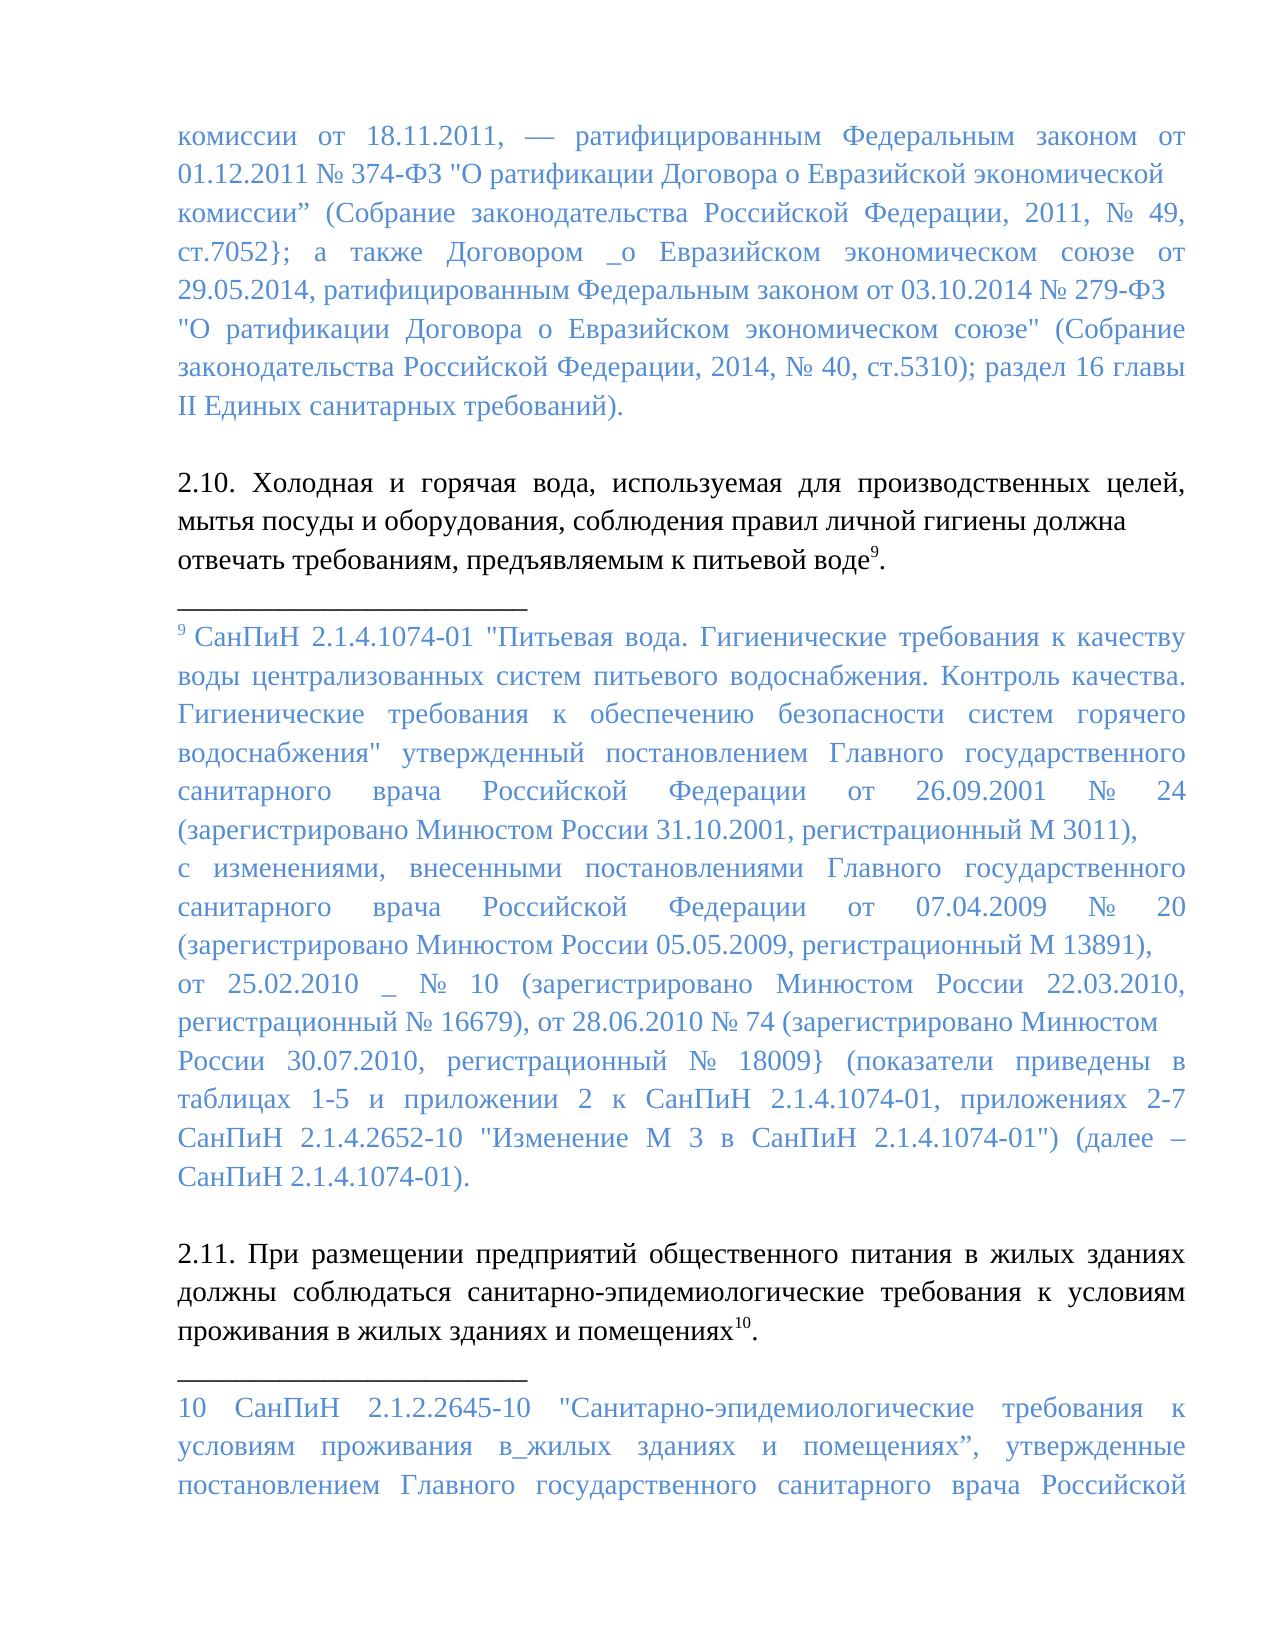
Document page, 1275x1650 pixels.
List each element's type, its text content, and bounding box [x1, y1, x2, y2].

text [177, 1390, 1186, 1501]
text 2.11. При размещении предприятий общественного питания в жилых зданиях должны соблюдаться санитарно-эпидемиологические требования к условиям проживания в жилых зданиях и помещениях10. [177, 1236, 1186, 1346]
text России 30.07.2010, регистрационный № 18009} (показатели приведены в таблицах 1-5 и приложении 2 к СанПиН 2.1.4.1074-01, приложениях 2-7 СанПиН 2.1.4.2652-10 "Изменение М 3 в СанПиН 2.1.4.1074-01") (далее – СанПиН 2.1.4.1074-01). [177, 1043, 1186, 1192]
text от 25.02.2010 _ № 10 (зарегистрировано Минюстом России 22.03.2010, регистрационный № 16679), от 28.06.2010 № 74 (зарегистрировано Минюстом [177, 966, 1186, 1038]
text комиссии” (Собрание законодательства Российской Федерации, 2011, № 49, ст.7052}; а также Договором _о Евразийском экономическом союзе от 29.05.2014, ратифицированным Федеральным законом от 03.10.2014 № 279-ФЗ [177, 195, 1186, 306]
text 9 СанПиН 2.1.4.1074-01 "Питьевая вода. Гигиенические требования к качеству воды централизованных систем питьевого водоснабжения. Контроль качества. Гигиенические требования к обеспечению безопасности систем горячего водоснабжения" утвержденный постановлением Главного государственного санитарного врача Российской Федерации от 26.09.2001 № 24 (зарегистрировано Минюстом России 31.10.2001, регистрационный М 3011), [177, 619, 1186, 845]
text 2.10. Холодная и горячая вода, используемая для производственных целей, мытья посуды и оборудования, соблюдения правил личной гигиены должна [177, 465, 1186, 537]
text ________________________ [177, 1351, 1186, 1385]
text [177, 118, 1186, 190]
text отвечать требованиям, предъявляемым к питьевой воде9. [177, 542, 1186, 576]
text с изменениями, внесенными постановлениями Главного государственного санитарного врача Российской Федерации от 07.04.2009 № 20 (зарегистрировано Минюстом России 05.05.2009, регистрационный М 13891), [177, 850, 1186, 961]
text "О ратификации Договора о Евразийском экономическом союзе" (Собрание законодательства Российской Федерации, 2014, № 40, ст.5310); раздел 16 главы II Единых санитарных требований). [177, 311, 1186, 421]
text ________________________ [177, 581, 1186, 614]
